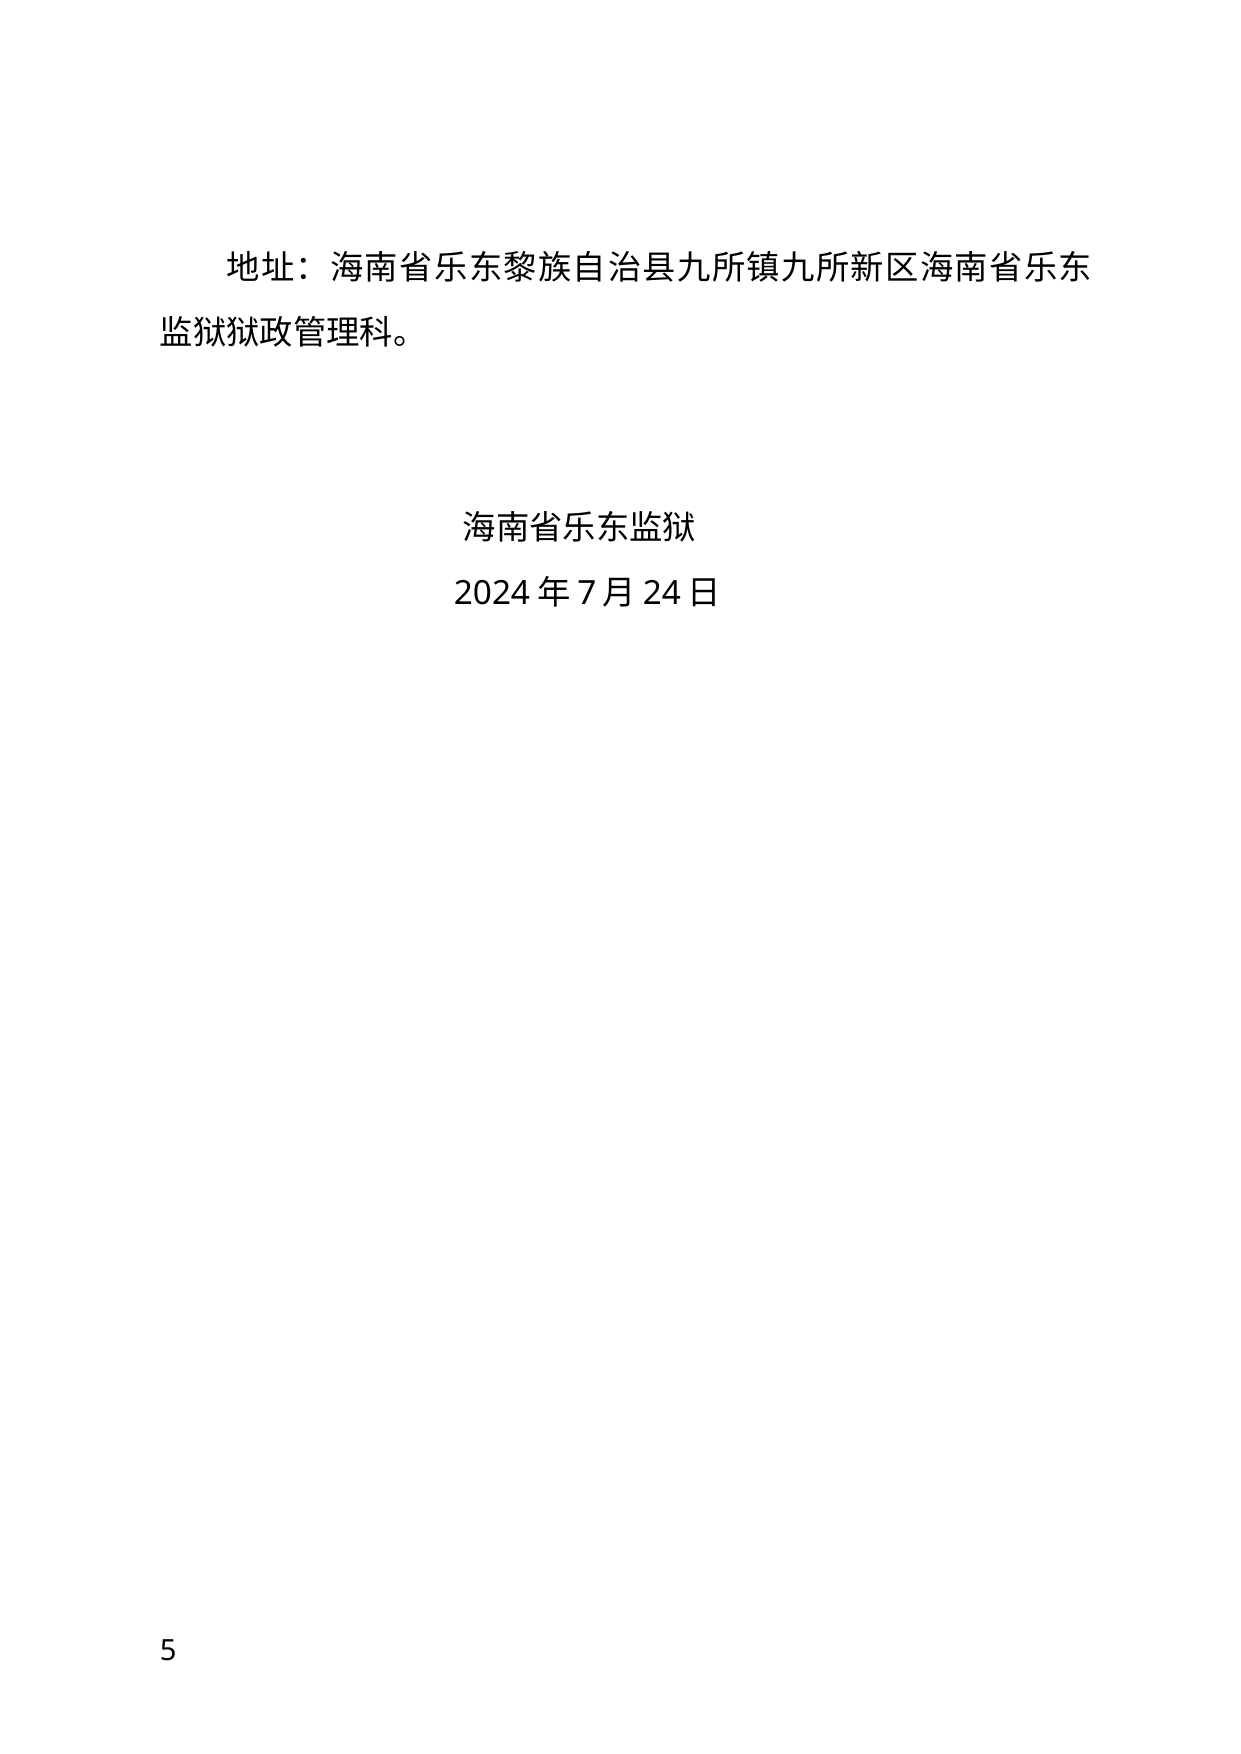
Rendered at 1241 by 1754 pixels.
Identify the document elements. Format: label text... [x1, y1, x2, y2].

text 2024年7月24日 [159, 558, 1093, 623]
text 海南省乐东监狱 [159, 493, 1093, 558]
text 地址：海南省乐东黎族自治县九所镇九所新区海南省乐东监狱狱政管理科。 [159, 233, 1093, 363]
